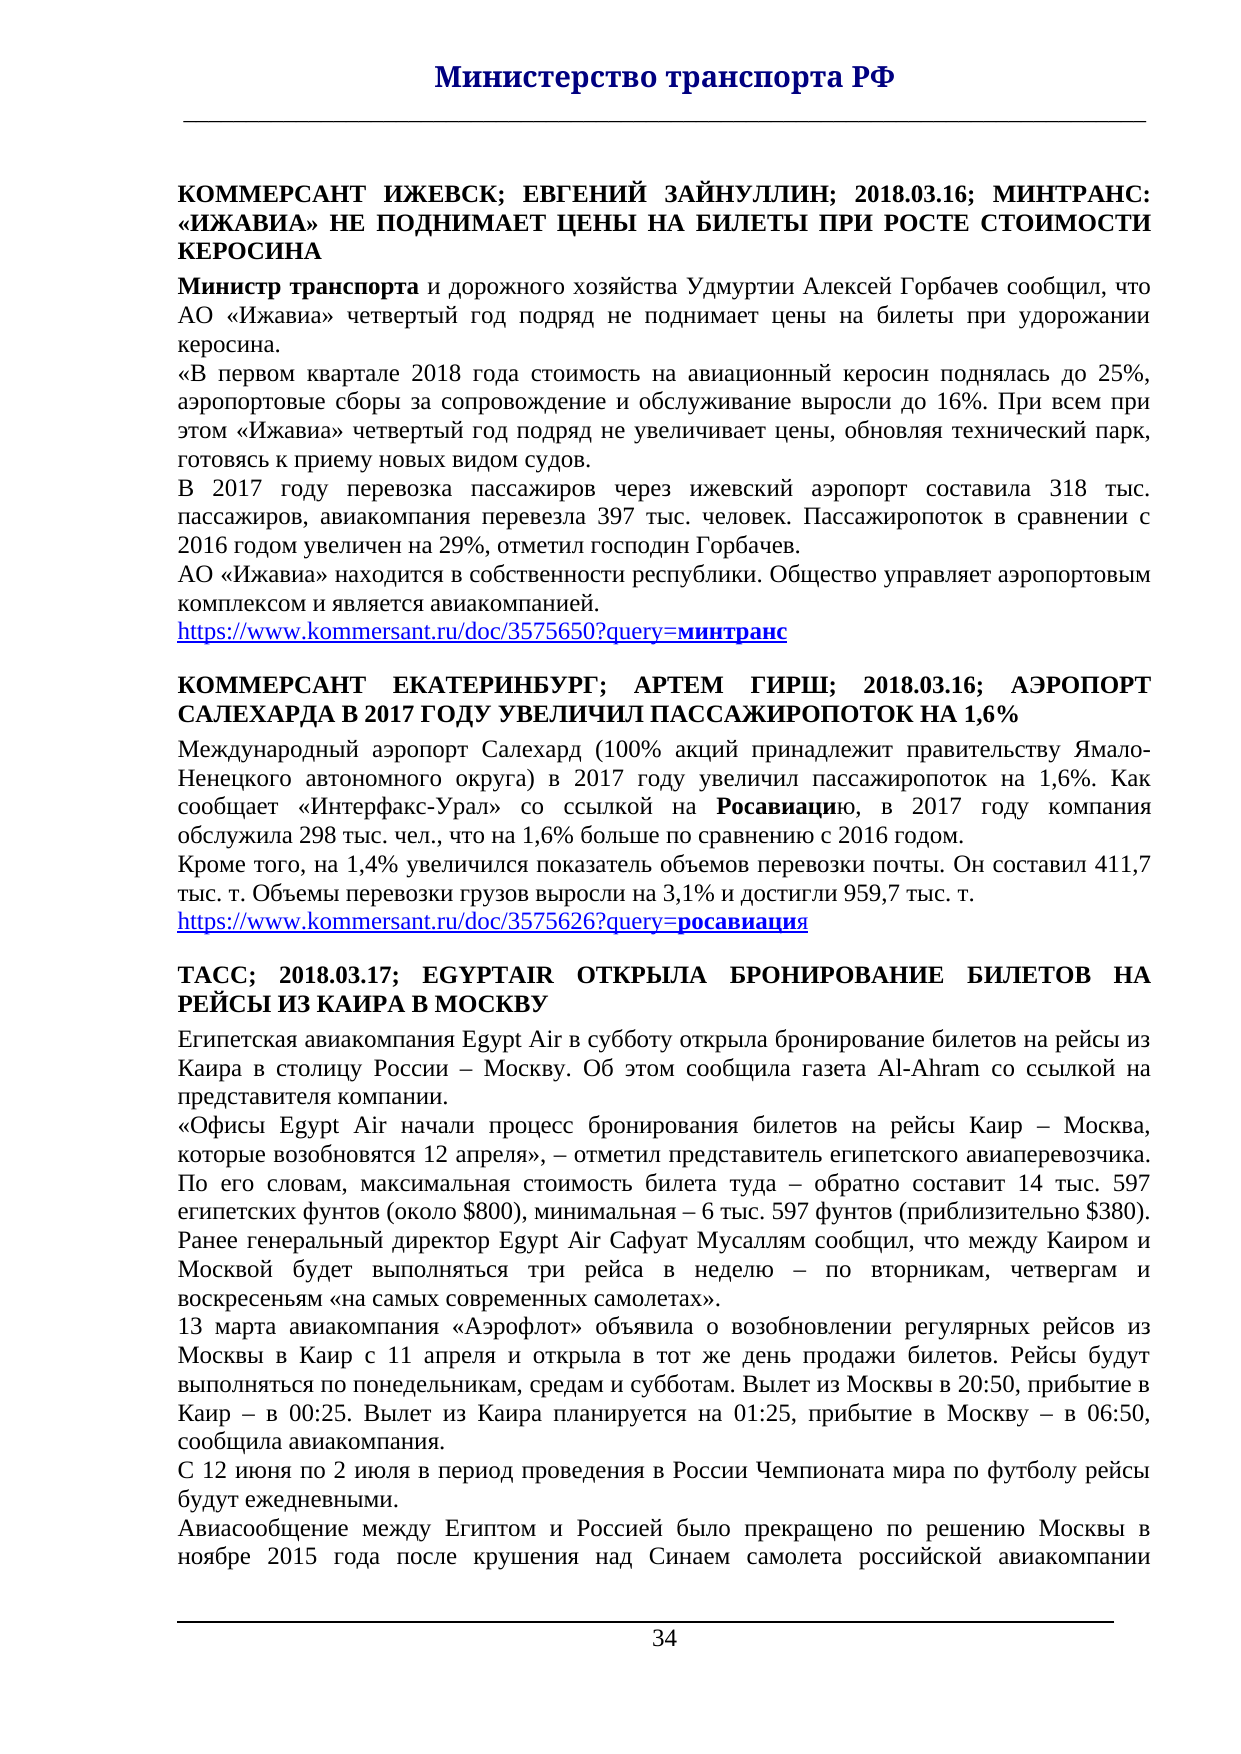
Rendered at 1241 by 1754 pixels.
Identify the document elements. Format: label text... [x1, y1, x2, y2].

text В 2017 году перевозка пассажиров через ижевский аэропорт составила 318 тыс. пассажиров, авиакомпания перевезла 397 тыс. человек. Пассажиропоток в сравнении с 2016 годом увеличен на 29%, отметил господин Горбачев. [177, 473, 1152, 559]
text Международный аэропорт Салехард (100% акций принадлежит правительству Ямало-Ненецкого автономного округа) в 2017 году увеличил пассажиропоток на 1,6%. Как сообщает «Интерфакс-Урал» со ссылкой на Росавиацию, в 2017 году компания обслужила 298 тыс. чел., что на 1,6% больше по сравнению с 2016 годом. [177, 734, 1152, 849]
text 13 марта авиакомпания «Аэрофлот» объявила о возобновлении регулярных рейсов из Москвы в Каир с 11 апреля и открыла в тот же день продажи билетов. Рейсы будут выполняться по понедельникам, средам и субботам. Вылет из Москвы в 20:50, прибытие в Каир – в 00:25. Вылет из Каира планируется на 01:25, прибытие в Москву – в 06:50, сообщила авиакомпания. [177, 1311, 1152, 1455]
text «Офисы Egypt Air начали процесс бронирования билетов на рейсы Каир – Москва, которые возобновятся 12 апреля», – отметил представитель египетского авиаперевозчика. По его словам, максимальная стоимость билета туда – обратно составит 14 тыс. 597 египетских фунтов (около $800), минимальная – 6 тыс. 597 фунтов (приблизительно $380). [177, 1110, 1152, 1225]
text Ранее генеральный директор Egypt Air Сафуат Мусаллям сообщил, что между Каиром и Москвой будет выполняться три рейса в неделю – по вторникам, четвергам и воскресеньям «на самых современных самолетах». [177, 1225, 1152, 1311]
text Египетская авиакомпания Egypt Air в субботу открыла бронирование билетов на рейсы из Каира в столицу России – Москву. Об этом сообщила газета Al-Ahram со ссылкой на представителя компании. [177, 1024, 1152, 1110]
text Министр транспорта и дорожного хозяйства Удмуртии Алексей Горбачев сообщил, что АО «Ижавиа» четвертый год подряд не поднимает цены на билеты при удорожании керосина. [177, 271, 1152, 358]
text АО «Ижавиа» находится в собственности республики. Общество управляет аэропортовым комплексом и является авиакомпанией. [177, 559, 1152, 616]
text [177, 1513, 1152, 1570]
text https://www.kommersant.ru/doc/3575650?query=минтранс [177, 616, 1152, 645]
subtitle ТАСС; 2018.03.17; EGYPTAIR ОТКРЫЛА БРОНИРОВАНИЕ БИЛЕТОВ НА РЕЙСЫ ИЗ КАИРА В МОСКВУ [177, 960, 1152, 1018]
text С 12 июня по 2 июля в период проведения в России Чемпионата мира по футболу рейсы будут ежедневными. [177, 1455, 1152, 1513]
subtitle КОММЕРСАНТ ИЖЕВСК; ЕВГЕНИЙ ЗАЙНУЛЛИН; 2018.03.16; МИНТРАНС: «ИЖАВИА» НЕ ПОДНИМАЕТ ЦЕНЫ НА БИЛЕТЫ ПРИ РОСТЕ СТОИМОСТИ КЕРОСИНА [177, 179, 1152, 265]
text Кроме того, на 1,4% увеличился показатель объемов перевозки почты. Он составил 411,7 тыс. т. Объемы перевозки грузов выросли на 3,1% и достигли 959,7 тыс. т. [177, 849, 1152, 906]
text «В первом квартале 2018 года стоимость на авиационный керосин поднялась до 25%, аэропортовые сборы за сопровождение и обслуживание выросли до 16%. При всем при этом «Ижавиа» четвертый год подряд не увеличивает цены, обновляя технический парк, готовясь к приему новых видом судов. [177, 358, 1152, 473]
subtitle КОММЕРСАНТ ЕКАТЕРИНБУРГ; АРТЕМ ГИРШ; 2018.03.16; АЭРОПОРТ САЛЕХАРДА В 2017 ГОДУ УВЕЛИЧИЛ ПАССАЖИРОПОТОК НА 1,6% [177, 670, 1152, 728]
text https://www.kommersant.ru/doc/3575626?query=росавиация [177, 906, 1152, 935]
